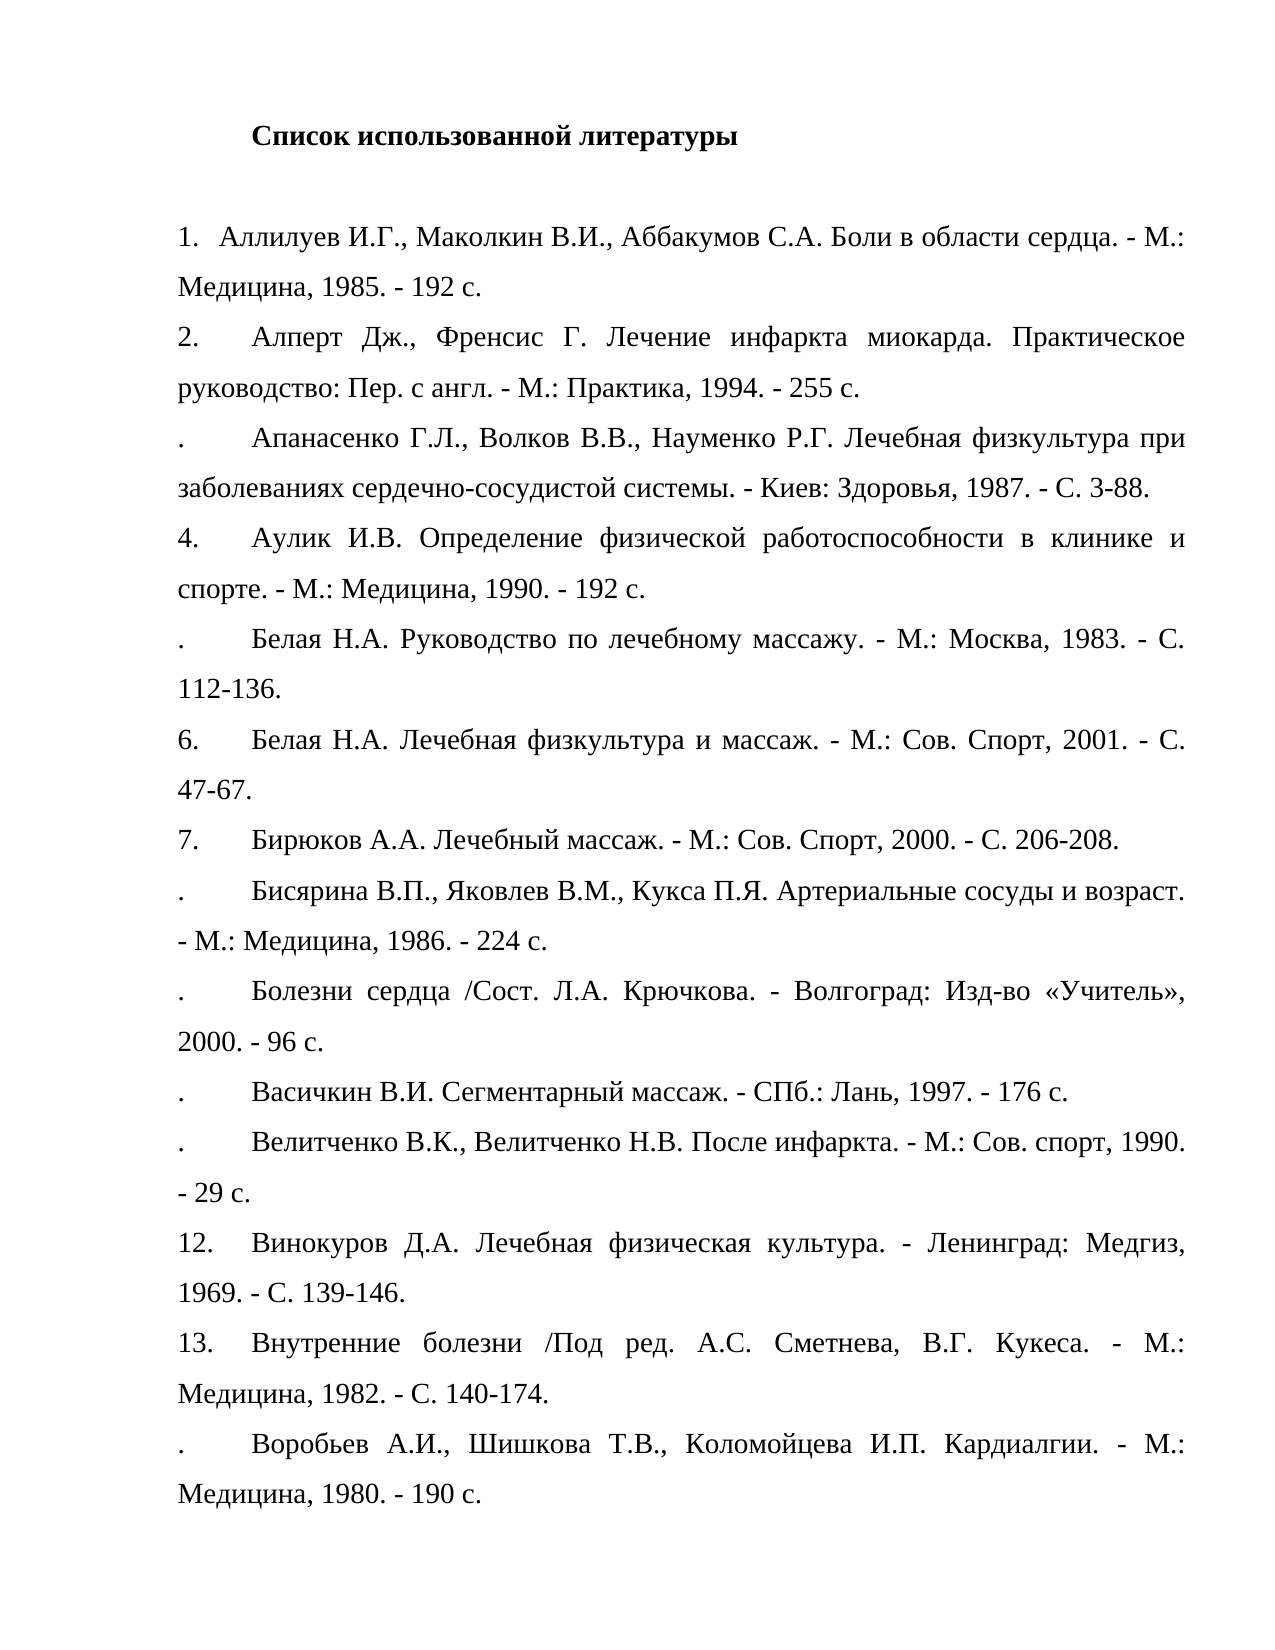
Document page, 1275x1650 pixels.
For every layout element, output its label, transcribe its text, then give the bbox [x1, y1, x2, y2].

text 7. Бирюков А.А. Лечебный массаж. - М.: Сов. Спорт, 2000. - С. 206-208. [177, 822, 1186, 856]
text 6. Белая Н.А. Лечебная физкультура и массаж. - М.: Сов. Спорт, 2001. - С. 47-67. [177, 722, 1186, 806]
text 2. Алперт Дж., Френсис Г. Лечение инфаркта миокарда. Практическое руководство: Пер. с англ. - М.: Практика, 1994. - 255 с. [177, 319, 1186, 403]
text . Белая Н.А. Руководство по лечебному массажу. - М.: Москва, 1983. - С. 112-136. [177, 621, 1186, 705]
text 1. Аллилуев И.Г., Маколкин В.И., Аббакумов С.А. Боли в области сердца. - М.: Медицина, 1985. - 192 с. [177, 219, 1186, 303]
text . Апанасенко Г.Л., Волков В.В., Науменко Р.Г. Лечебная физкультура при заболеваниях сердечно-сосудистой системы. - Киев: Здоровья, 1987. - С. 3-88. [177, 420, 1186, 504]
text Список использованной литературы [177, 118, 1186, 152]
text . Воробьев А.И., Шишкова Т.В., Коломойцева И.П. Кардиалгии. - М.: Медицина, 1980. - 190 с. [177, 1426, 1186, 1510]
text . Велитченко В.К., Велитченко Н.В. После инфаркта. - М.: Сов. спорт, 1990. - 29 с. [177, 1124, 1186, 1208]
text . Васичкин В.И. Сегментарный массаж. - СПб.: Лань, 1997. - 176 с. [177, 1074, 1186, 1108]
text 4. Аулик И.В. Определение физической работоспособности в клинике и спорте. - М.: Медицина, 1990. - 192 с. [177, 521, 1186, 604]
text 12. Винокуров Д.А. Лечебная физическая культура. - Ленинград: Медгиз, 1969. - С. 139-146. [177, 1225, 1186, 1309]
text . Бисярина В.П., Яковлев В.М., Кукса П.Я. Артериальные сосуды и возраст. - М.: Медицина, 1986. - 224 с. [177, 873, 1186, 957]
text 13. Внутренние болезни /Под ред. А.С. Сметнева, В.Г. Кукеса. - М.: Медицина, 1982. - С. 140-174. [177, 1326, 1186, 1409]
text . Болезни сердца /Сост. Л.А. Крючкова. - Волгоград: Изд-во «Учитель», 2000. - 96 с. [177, 973, 1186, 1057]
